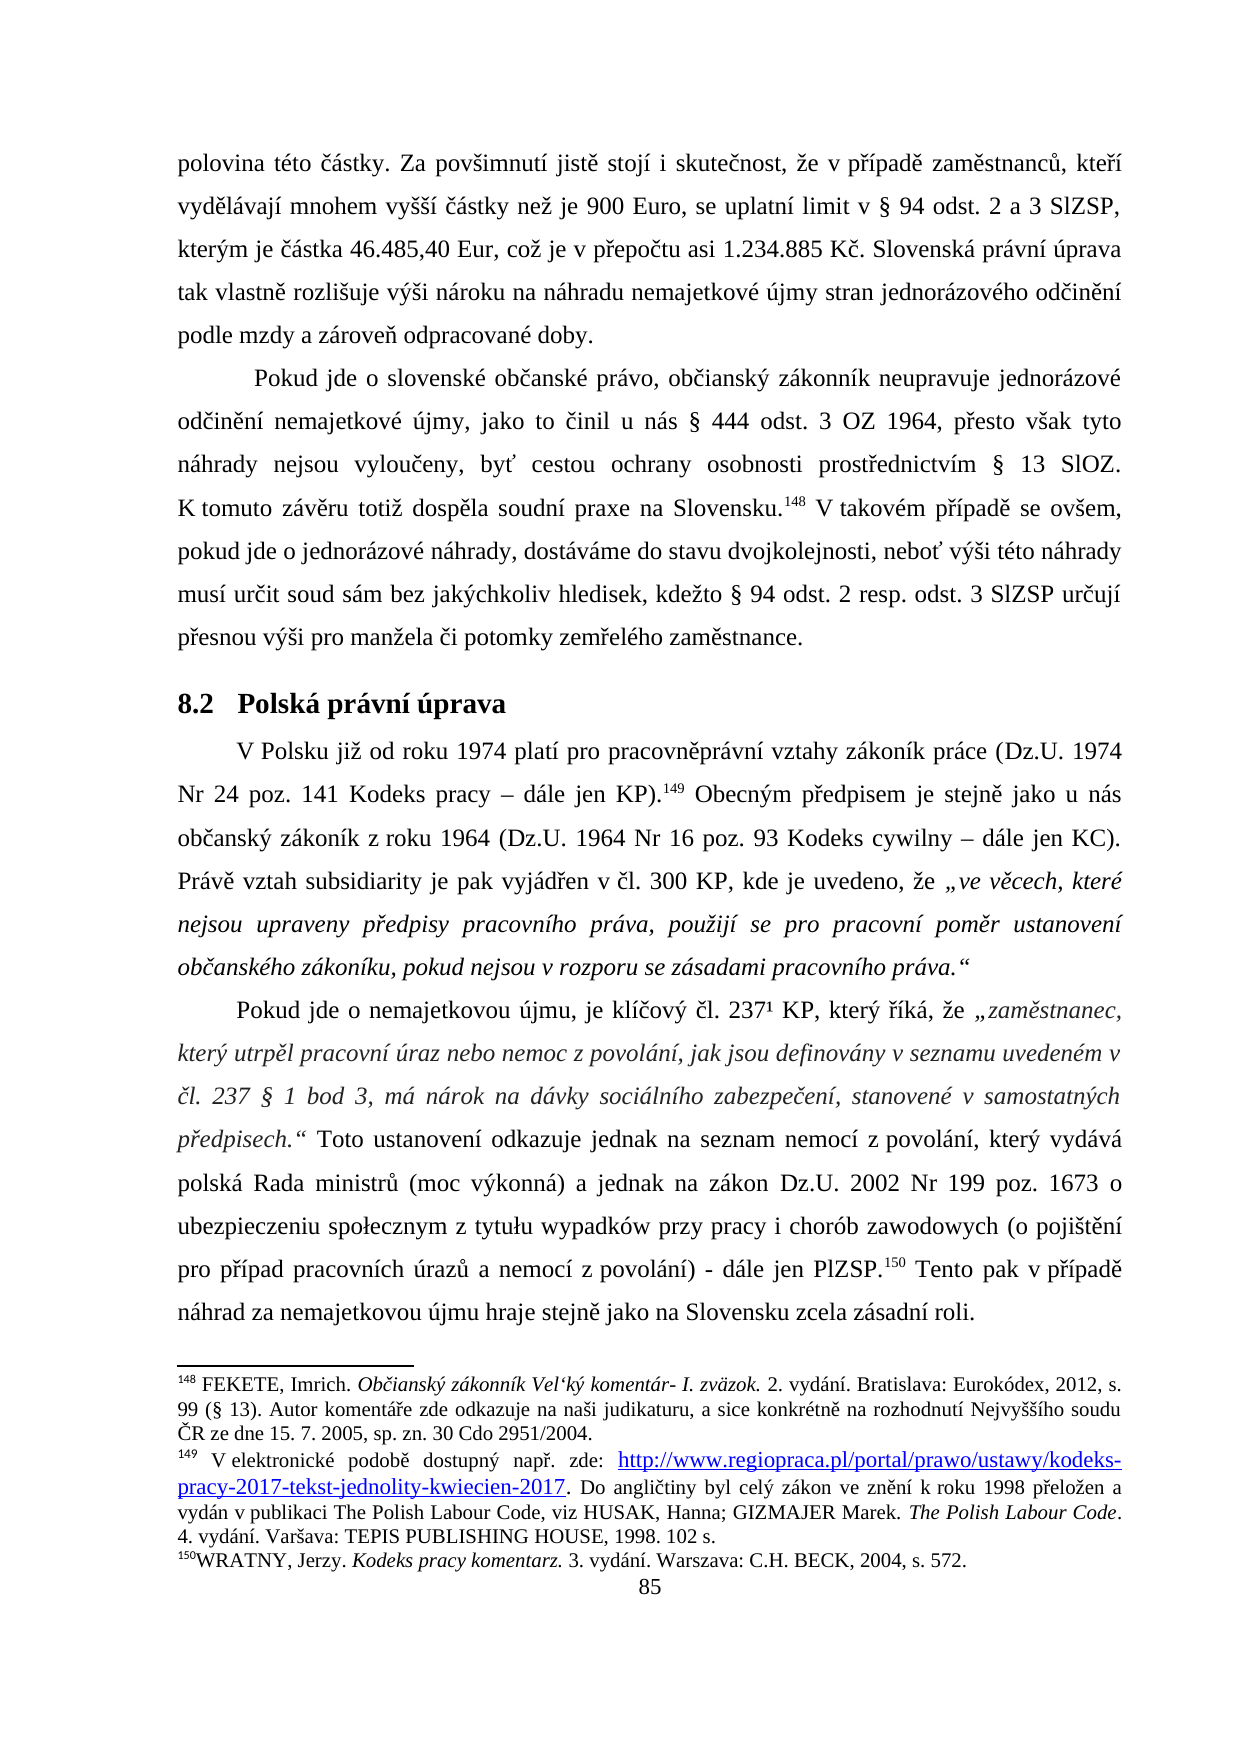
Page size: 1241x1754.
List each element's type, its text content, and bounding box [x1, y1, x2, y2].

text V Polsku již od roku 1974 platí pro pracovněprávní vztahy zákoník práce (Dz.U. 1974 Nr 24 poz. 141 Kodeks pracy – dále jen KP). Obecným předpisem je stejně jako u nás občanský zákoník z roku 1964 (Dz.U. 1964 Nr 16 poz. 93 Kodeks cywilny – dále jen KC). Právě vztah subsidiarity je pak vyjádřen v čl. 300 KP, kde je uvedeno, že „ve věcech, které nejsou upraveny předpisy pracovního práva, použijí se pro pracovní poměr ustanovení občanského zákoníku, pokud nejsou v rozporu se zásadami pracovního práva.“ [177, 736, 1122, 981]
text Pokud jde o slovenské občanské právo, občianský zákonník neupravuje jednorázové odčinění nemajetkové újmy, jako to činil u nás § 444 odst. 3 OZ 1964, přesto však tyto náhrady nejsou vyloučeny, byť cestou ochrany osobnosti prostřednictvím § 13 SlOZ. K tomuto závěru totiž dospěla soudní praxe na Slovensku. V takovém případě se ovšem, pokud jde o jednorázové náhrady, dostáváme do stavu dvojkolejnosti, neboť výši této náhrady musí určit soud sám bez jakýchkoliv hledisek, kdežto § 94 odst. 2 resp. odst. 3 SlZSP určují přesnou výši pro manžela či potomky zemřelého zaměstnance. [177, 363, 1122, 651]
text Pokud jde o nemajetkovou újmu, je klíčový čl. 237¹ KP, který říká, že „zaměstnanec, který utrpěl pracovní úraz nebo nemoc z povolání, jak jsou definovány v seznamu uvedeném v čl. 237 § 1 bod 3, má nárok na dávky sociálního zabezpečení, stanovené v samostatných předpisech.“ Toto ustanovení odkazuje jednak na seznam nemocí z povolání, který vydává polská Rada ministrů (moc výkonná) a jednak na zákon Dz.U. 2002 Nr 199 poz. 1673 o ubezpieczeniu społecznym z tytułu wypadków przy pracy i chorób zawodowych (o pojištění pro případ pracovních úrazů a nemocí z povolání) - dále jen PlZSP. Tento pak v případě náhrad za nemajetkovou újmu hraje stejně jako na Slovensku zcela zásadní roli. [177, 995, 1122, 1326]
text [177, 148, 1122, 349]
subtitle Polská právní úprava [177, 686, 1122, 719]
